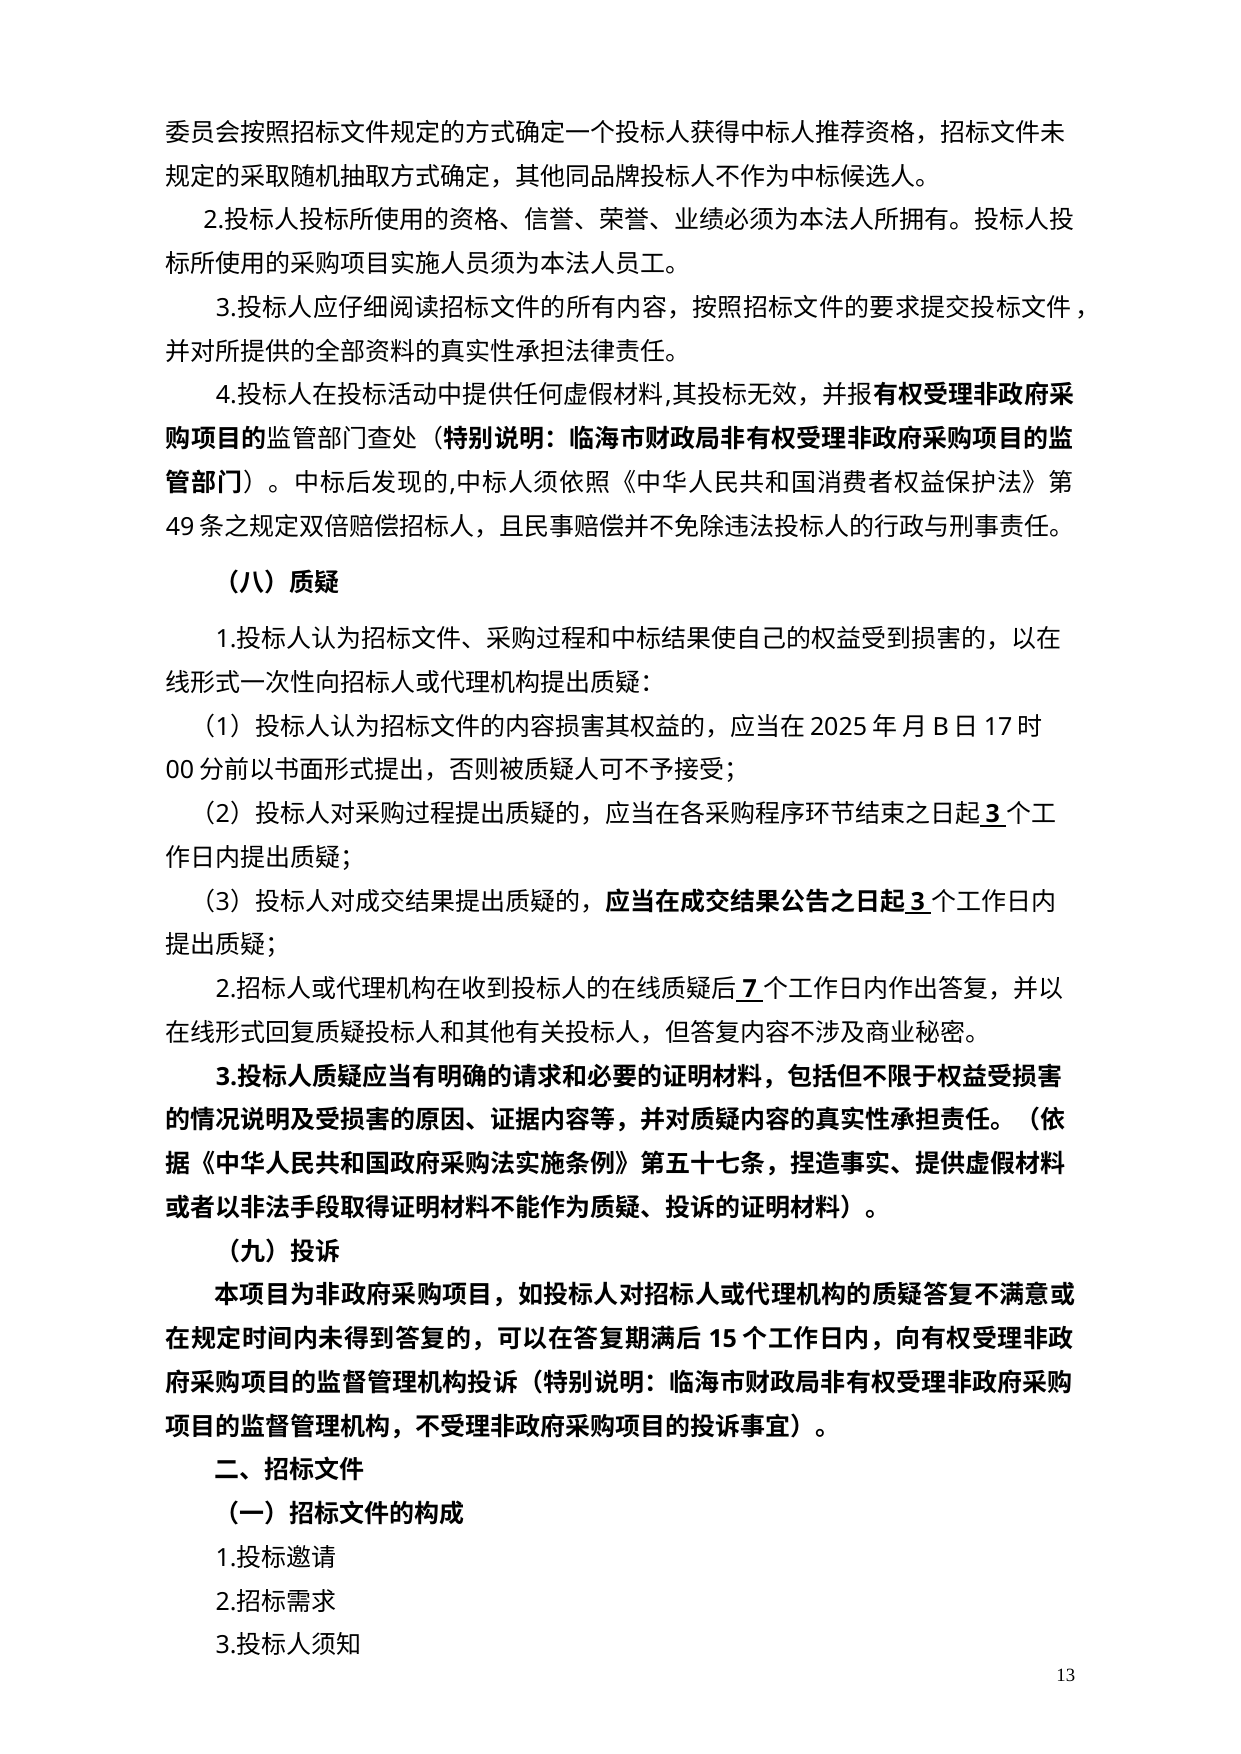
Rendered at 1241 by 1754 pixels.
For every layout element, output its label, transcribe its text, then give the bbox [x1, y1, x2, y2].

text 1.投标人认为招标文件、采购过程和中标结果使自己的权益受到损害的，以在线形式一次性向招标人或代理机构提出质疑： [165, 613, 1075, 700]
text 2.招标需求 [165, 1575, 1075, 1619]
text （八）质疑 [165, 556, 1075, 600]
text （1）投标人认为招标文件的内容损害其权益的，应当在2025年 月B日17时00分前以书面形式提出，否则被质疑人可不予接受； [165, 700, 1075, 788]
text （一）招标文件的构成 [165, 1488, 1075, 1531]
text （2）投标人对采购过程提出质疑的，应当在各采购程序环节结束之日起 3 个工作日内提出质疑； [165, 788, 1075, 875]
text （3）投标人对成交结果提出质疑的，应当在成交结果公告之日起 3 个工作日内提出质疑； [165, 875, 1075, 963]
text （九）投诉 [165, 1225, 1075, 1269]
text 4.投标人在投标活动中提供任何虚假材料,其投标无效，并报有权受理非政府采购项目的监管部门查处（特别说明：临海市财政局非有权受理非政府采购项目的监管部门）。中标后发现的,中标人须依照《中华人民共和国消费者权益保护法》第49条之规定双倍赔偿招标人，且民事赔偿并不免除违法投标人的行政与刑事责任。 [166, 369, 1075, 544]
text 3.投标人质疑应当有明确的请求和必要的证明材料，包括但不限于权益受损害的情况说明及受损害的原因、证据内容等，并对质疑内容的真实性承担责任。（依据《中华人民共和国政府采购法实施条例》第五十七条，捏造事实、提供虚假材料或者以非法手段取得证明材料不能作为质疑、投诉的证明材料）。 [165, 1050, 1075, 1225]
text 1.投标邀请 [165, 1531, 1075, 1575]
text 2.招标人或代理机构在收到投标人的在线质疑后 7 个工作日内作出答复，并以在线形式回复质疑投标人和其他有关投标人，但答复内容不涉及商业秘密。 [165, 963, 1075, 1050]
text 本项目为非政府采购项目，如投标人对招标人或代理机构的质疑答复不满意或在规定时间内未得到答复的，可以在答复期满后15个工作日内，向有权受理非政府采购项目的监督管理机构投诉（特别说明：临海市财政局非有权受理非政府采购项目的监督管理机构，不受理非政府采购项目的投诉事宜）。 [165, 1269, 1075, 1444]
text 2.投标人投标所使用的资格、信誉、荣誉、业绩必须为本法人所拥有。投标人投标所使用的采购项目实施人员须为本法人员工。 [166, 194, 1075, 281]
text 3.投标人须知 [165, 1619, 1075, 1663]
text 二、招标文件 [165, 1444, 1075, 1488]
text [165, 106, 1075, 194]
text 3.投标人应仔细阅读招标文件的所有内容，按照招标文件的要求提交投标文件，并对所提供的全部资料的真实性承担法律责任。 [166, 281, 1075, 369]
